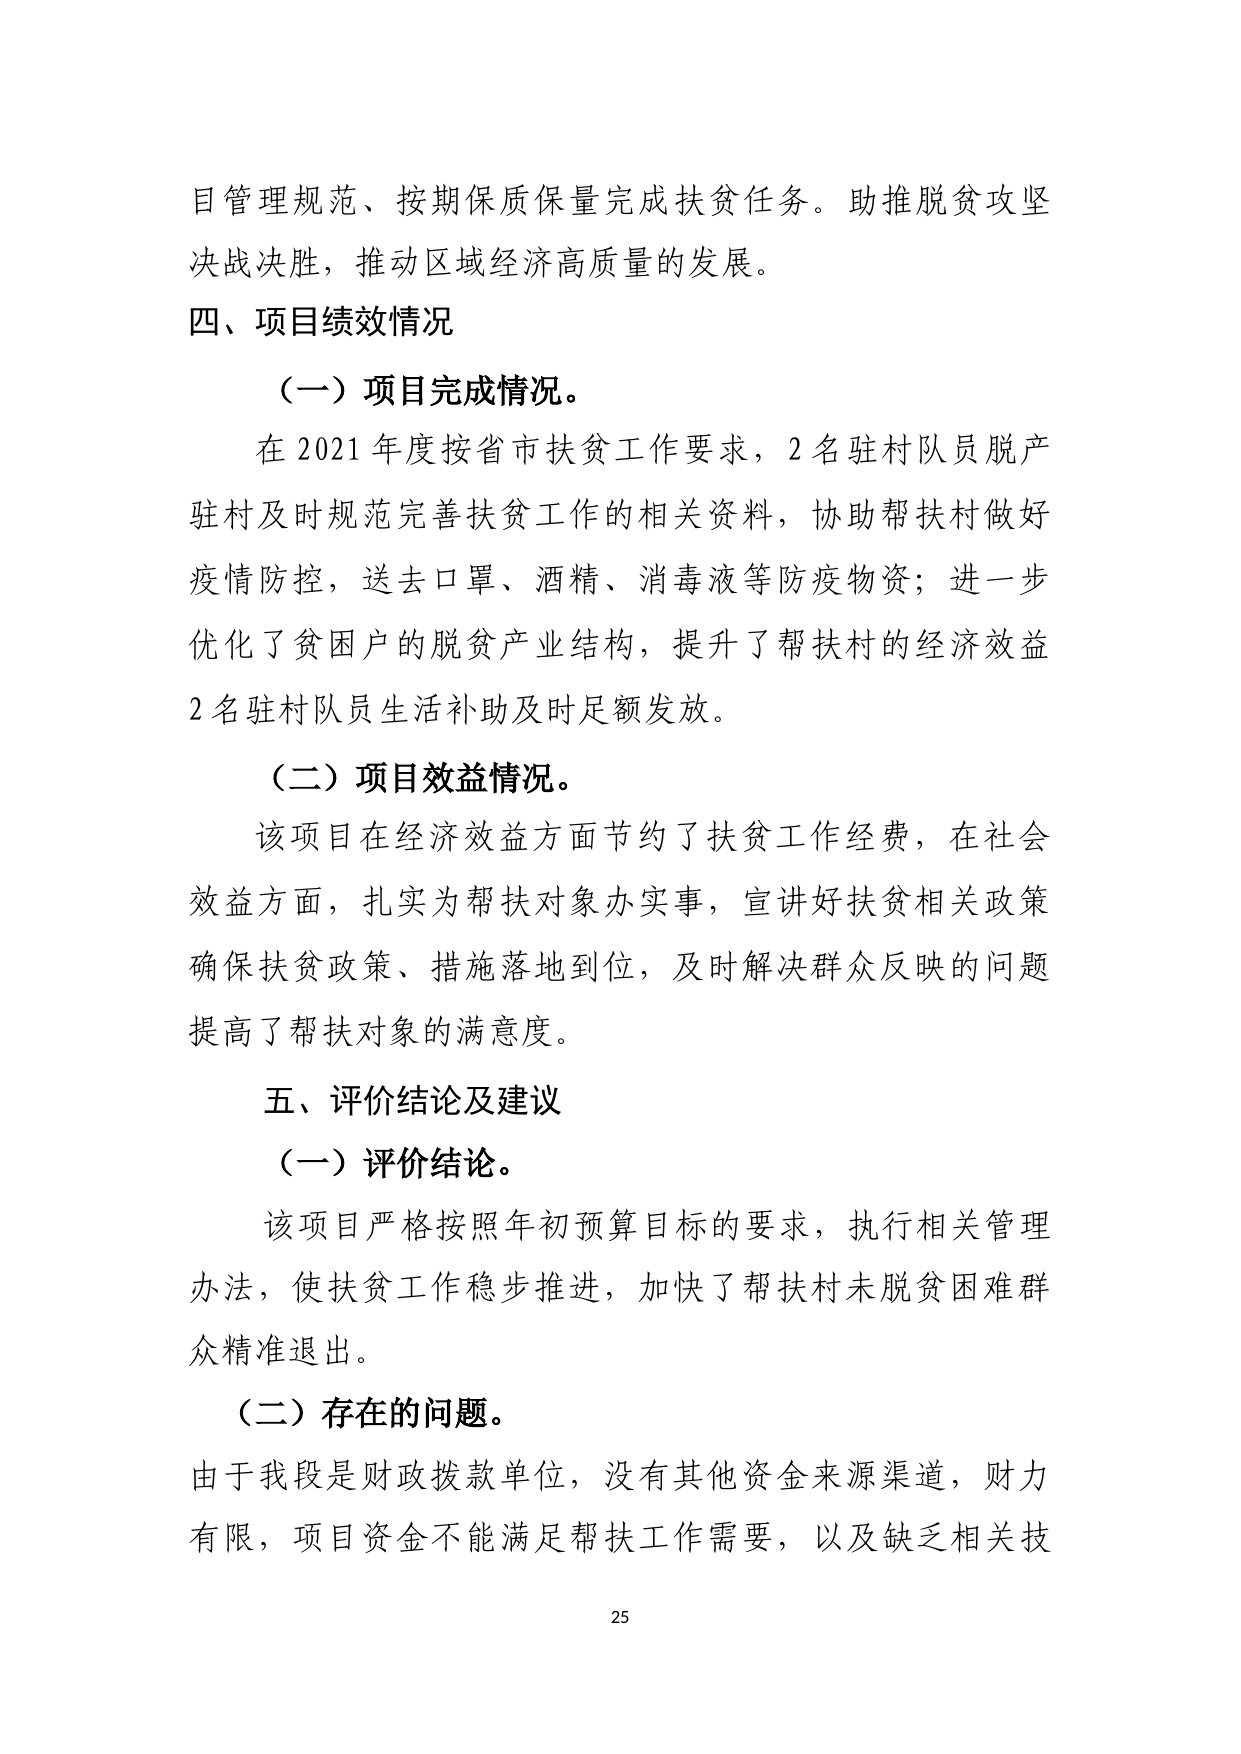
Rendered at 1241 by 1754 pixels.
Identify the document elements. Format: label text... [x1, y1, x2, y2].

text 该项目在经济效益方面节约了扶贫工作经费，在社会效益方面，扎实为帮扶对象办实事，宣讲好扶贫相关政策，确保扶贫政策、措施落地到位，及时解决群众反映的问题，提高了帮扶对象的满意度。 [187, 802, 1053, 1062]
text 五、评价结论及建议 [187, 1062, 1053, 1124]
list 项目效益情况。 [187, 739, 1053, 802]
list （二）存在的问题。 [187, 1374, 1053, 1437]
text （一）评价结论。 [187, 1124, 1053, 1187]
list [187, 162, 1053, 287]
text 该项目严格按照年初预算目标的要求，执行相关管理办法，使扶贫工作稳步推进，加快了帮扶村未脱贫困难群众精准退出。 [187, 1187, 1053, 1374]
text 四、项目绩效情况 [187, 287, 1053, 352]
text 在2021年度按省市扶贫工作要求，2名驻村队员脱产驻村及时规范完善扶贫工作的相关资料，协助帮扶村做好疫情防控，送去口罩、酒精、消毒液等防疫物资；进一步优化了贫困户的脱贫产业结构，提升了帮扶村的经济效益。2名驻村队员生活补助及时足额发放。 [187, 414, 1053, 739]
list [187, 1437, 1053, 1562]
text （一）项目完成情况。 [187, 352, 1053, 414]
